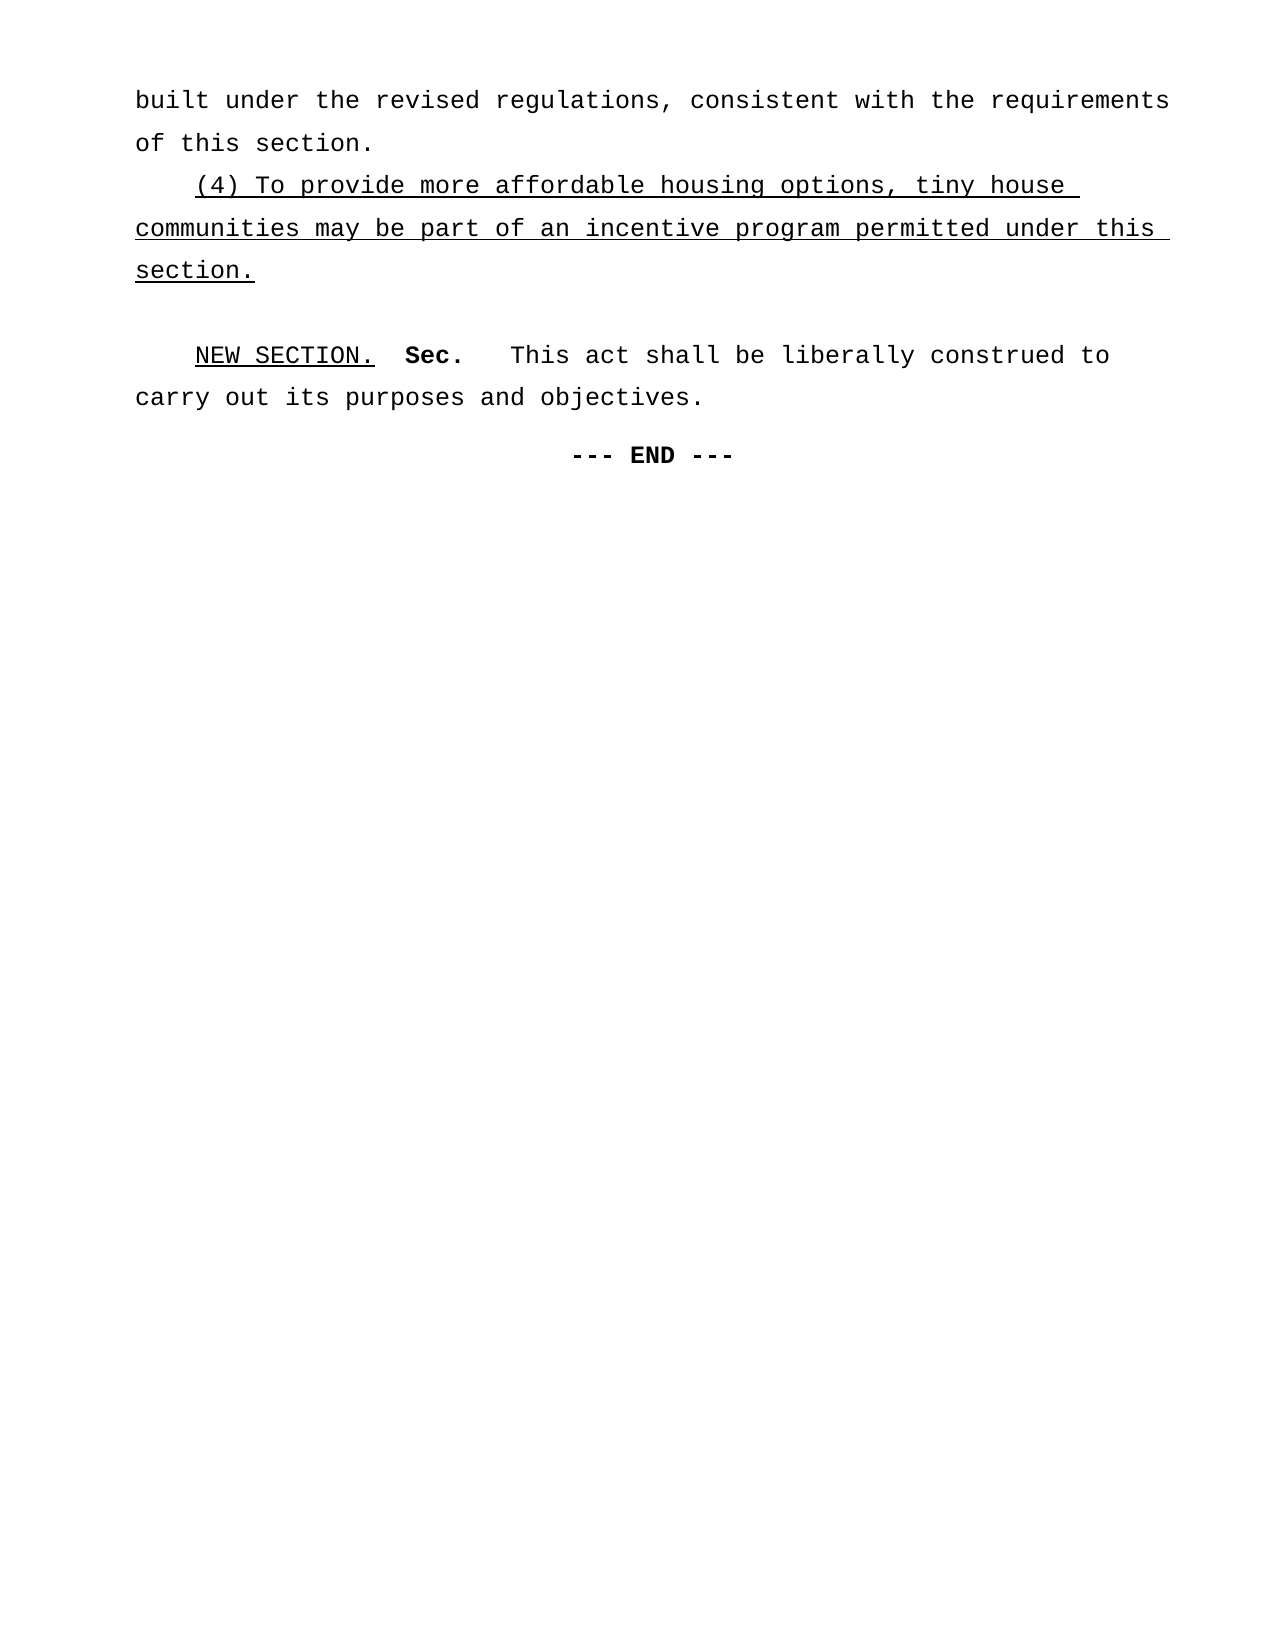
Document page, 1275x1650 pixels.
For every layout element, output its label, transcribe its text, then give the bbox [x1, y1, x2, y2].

text (4) To provide more affordable housing options, tiny house communities may be part of an incentive program permitted under this section. [135, 160, 1170, 239]
text NEW SECTION. Sec. This act shall be liberally construed to carry out its purposes and objectives. [135, 329, 1170, 414]
text (4) To provide more affordable housing options, tiny house communities may be part of an incentive program permitted under this section. [135, 240, 1170, 287]
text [135, 75, 1170, 160]
text --- END --- [135, 442, 1170, 471]
